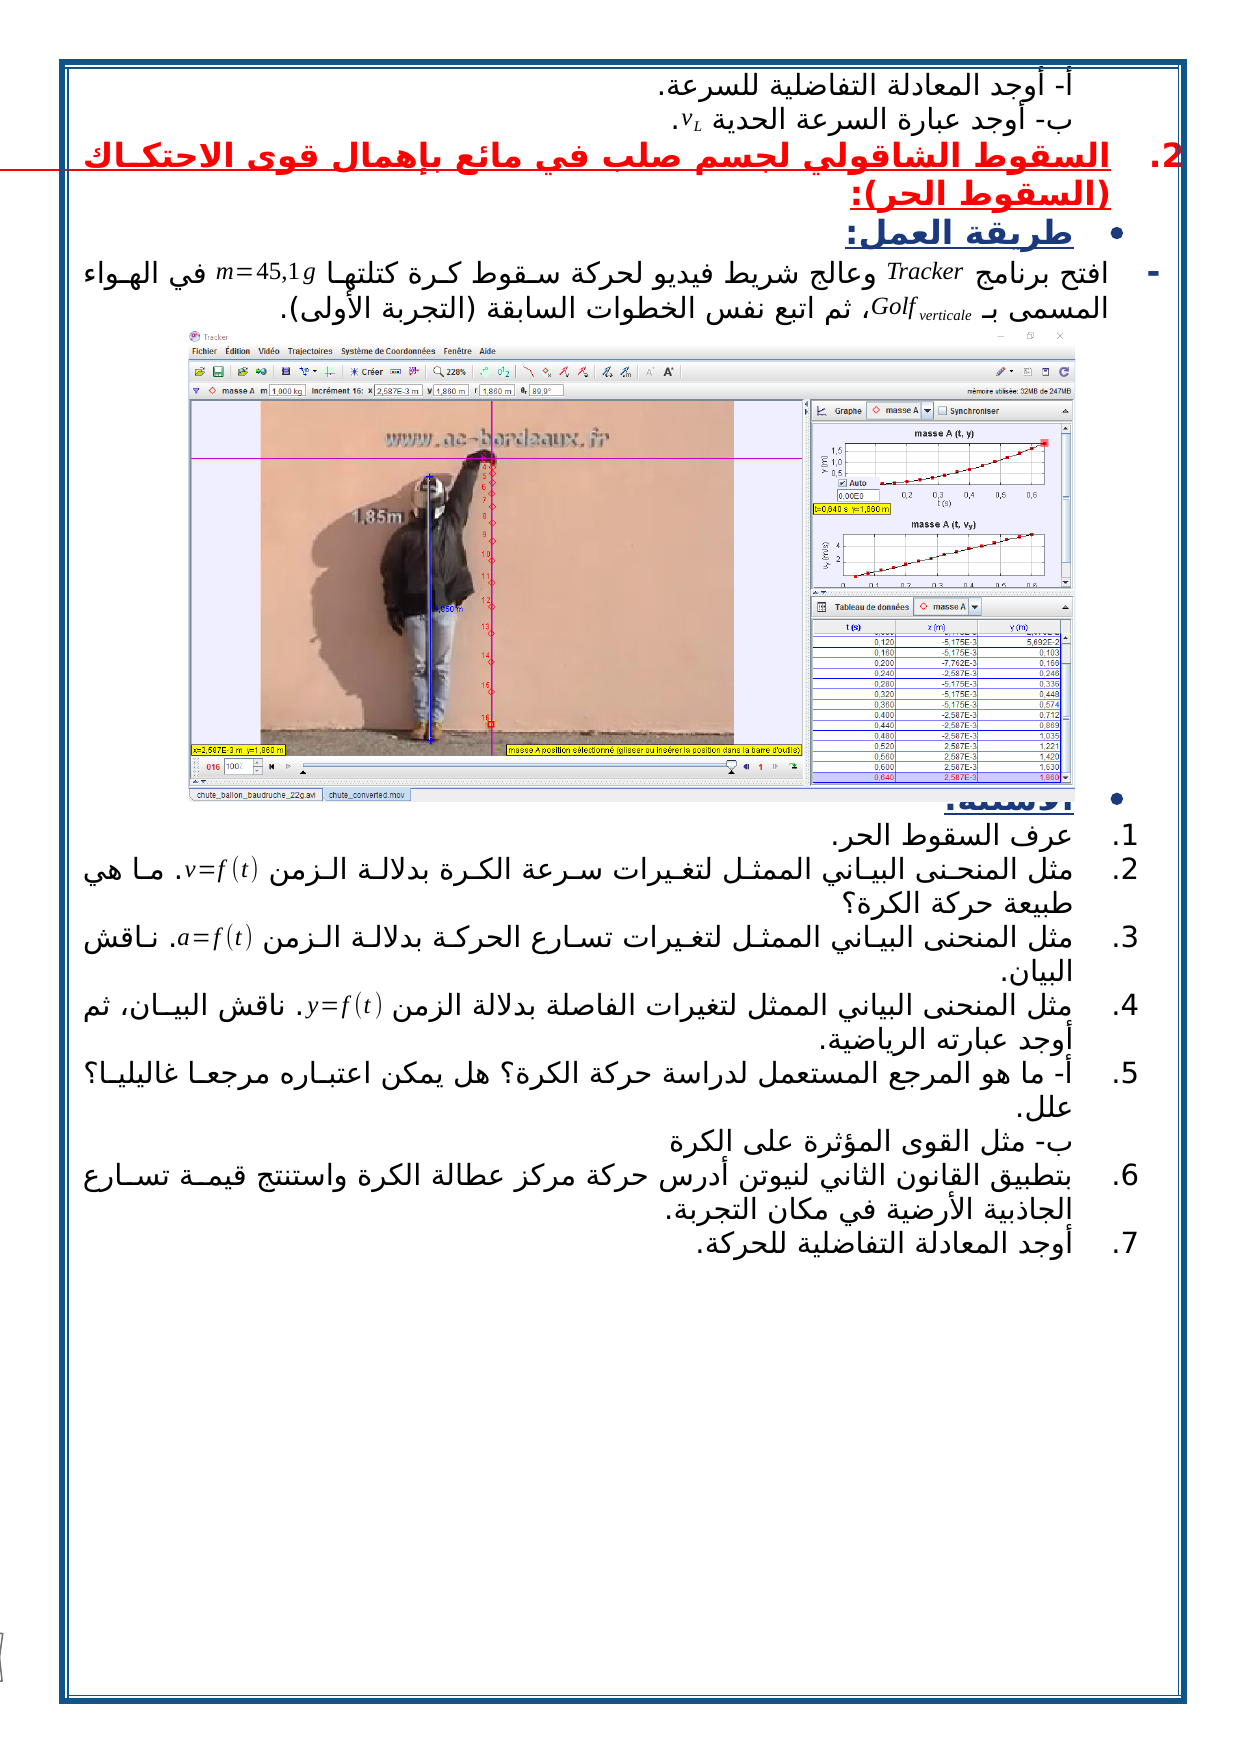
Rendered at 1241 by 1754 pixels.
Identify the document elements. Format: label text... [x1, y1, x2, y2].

list مثل المنحنى البياني الممثل لتغيرات سرعة الكرة بدلالة الزمن . ما هي طبيعة حركة الكرة؟ [83, 852, 1111, 920]
list عرف السقوط الحر. [83, 818, 1111, 852]
list أ- أوجد المعادلة التفاضلية للسرعة. [83, 69, 1074, 102]
list أوجد المعادلة التفاضلية للحركة. [83, 1226, 1111, 1260]
list ب- مثل القوى المؤثرة على الكرة [83, 1124, 1074, 1158]
list طريقة العمل: [83, 214, 1111, 253]
list مثل المنحنى البياني الممثل لتغيرات الفاصلة بدلالة الزمن . ناقش البيان، ثم أوجد عبارته الرياضية. [83, 988, 1111, 1056]
list بتطبيق القانون الثاني لنيوتن أدرس حركة مركز عطالة الكرة واستنتج قيمة تسارع الجاذبية الأرضية في مكان التجربة. [83, 1158, 1111, 1226]
list الأسئلة: [83, 779, 1111, 818]
list افتح برنامج وعالج شريط فيديو لحركة سقوط كرة كتلتها في الهواء المسمى بـ ، ثم اتبع نفس الخطوات السابقة (التجربة الأولى). [83, 253, 1146, 325]
list السقوط الشاقولي لجسم صلب في مائع بإهمال قوى الاحتكاك (السقوط الحر): [83, 136, 1149, 214]
list أ- ما هو المرجع المستعمل لدراسة حركة الكرة؟ هل يمكن اعتباره مرجعا غاليليا؟ علل. [83, 1056, 1111, 1124]
picture [188, 329, 1076, 802]
list ب- أوجد عبارة السرعة الحدية . [83, 102, 1074, 136]
list مثل المنحنى البياني الممثل لتغيرات تسارع الحركة بدلالة الزمن . ناقش البيان. [83, 920, 1111, 988]
